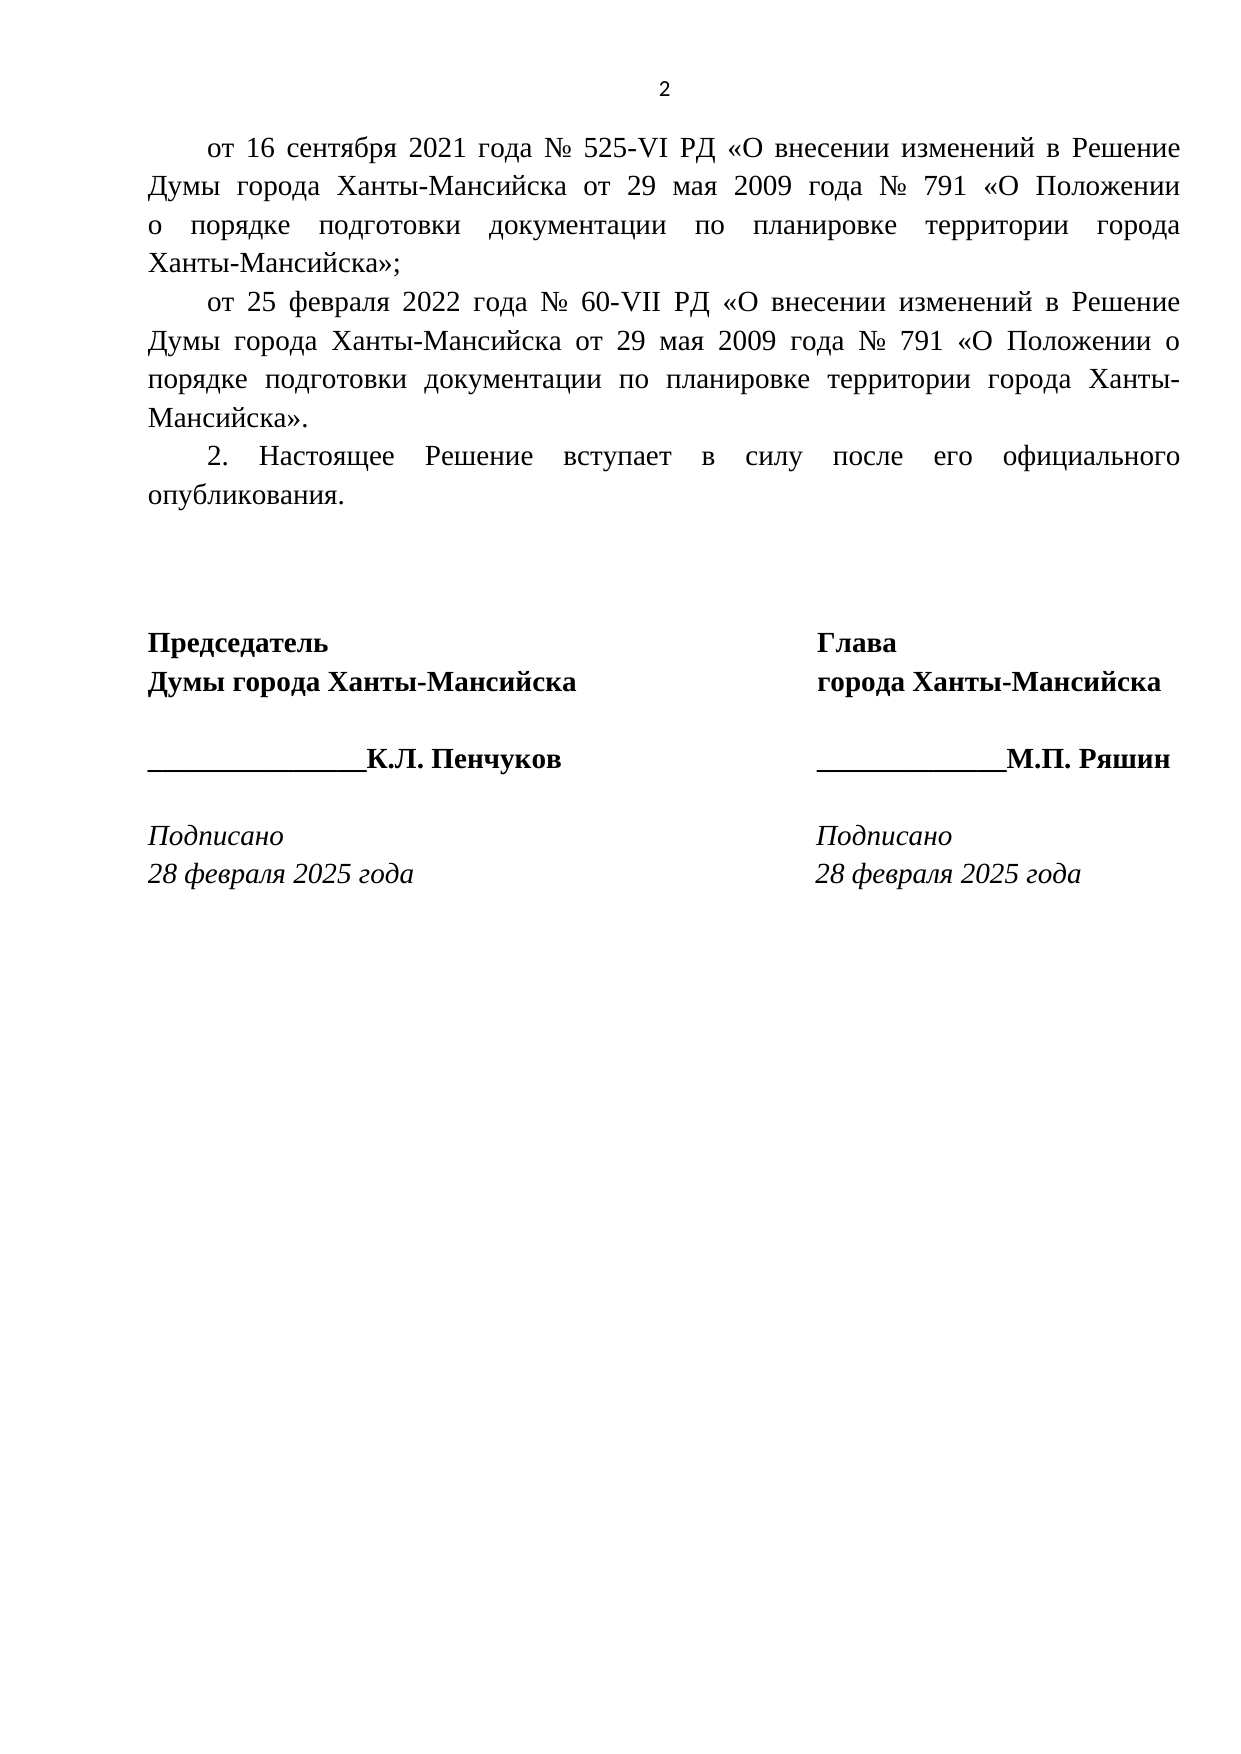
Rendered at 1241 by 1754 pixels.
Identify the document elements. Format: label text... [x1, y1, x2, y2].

text _______________К.Л. Пенчуков _____________М.П. Ряшин [148, 741, 1181, 774]
text от 25 февраля 2022 года № 60-VII РД «О внесении изменений в Решение Думы города Ханты-Мансийска от 29 мая 2009 года № 791 «О Положении о порядке подготовки документации по планировке территории города Ханты-Мансийска». [148, 284, 1181, 433]
text 28 февраля 2025 года 28 февраля 2025 года [148, 857, 1181, 890]
text от 16 сентября 2021 года № 525-VI РД «О внесении изменений в Решение Думы города Ханты-Мансийска от 29 мая 2009 года № 791 «О Положении о порядке подготовки документации по планировке территории города Ханты-Мансийска»; [148, 130, 1181, 279]
text 2. Настоящее Решение вступает в силу после его официального опубликования. [148, 438, 1181, 510]
text Думы города Ханты-Мансийска города Ханты-Мансийска [148, 664, 1181, 697]
text Председатель Глава [148, 625, 1181, 659]
text Подписано Подписано [148, 818, 1181, 852]
